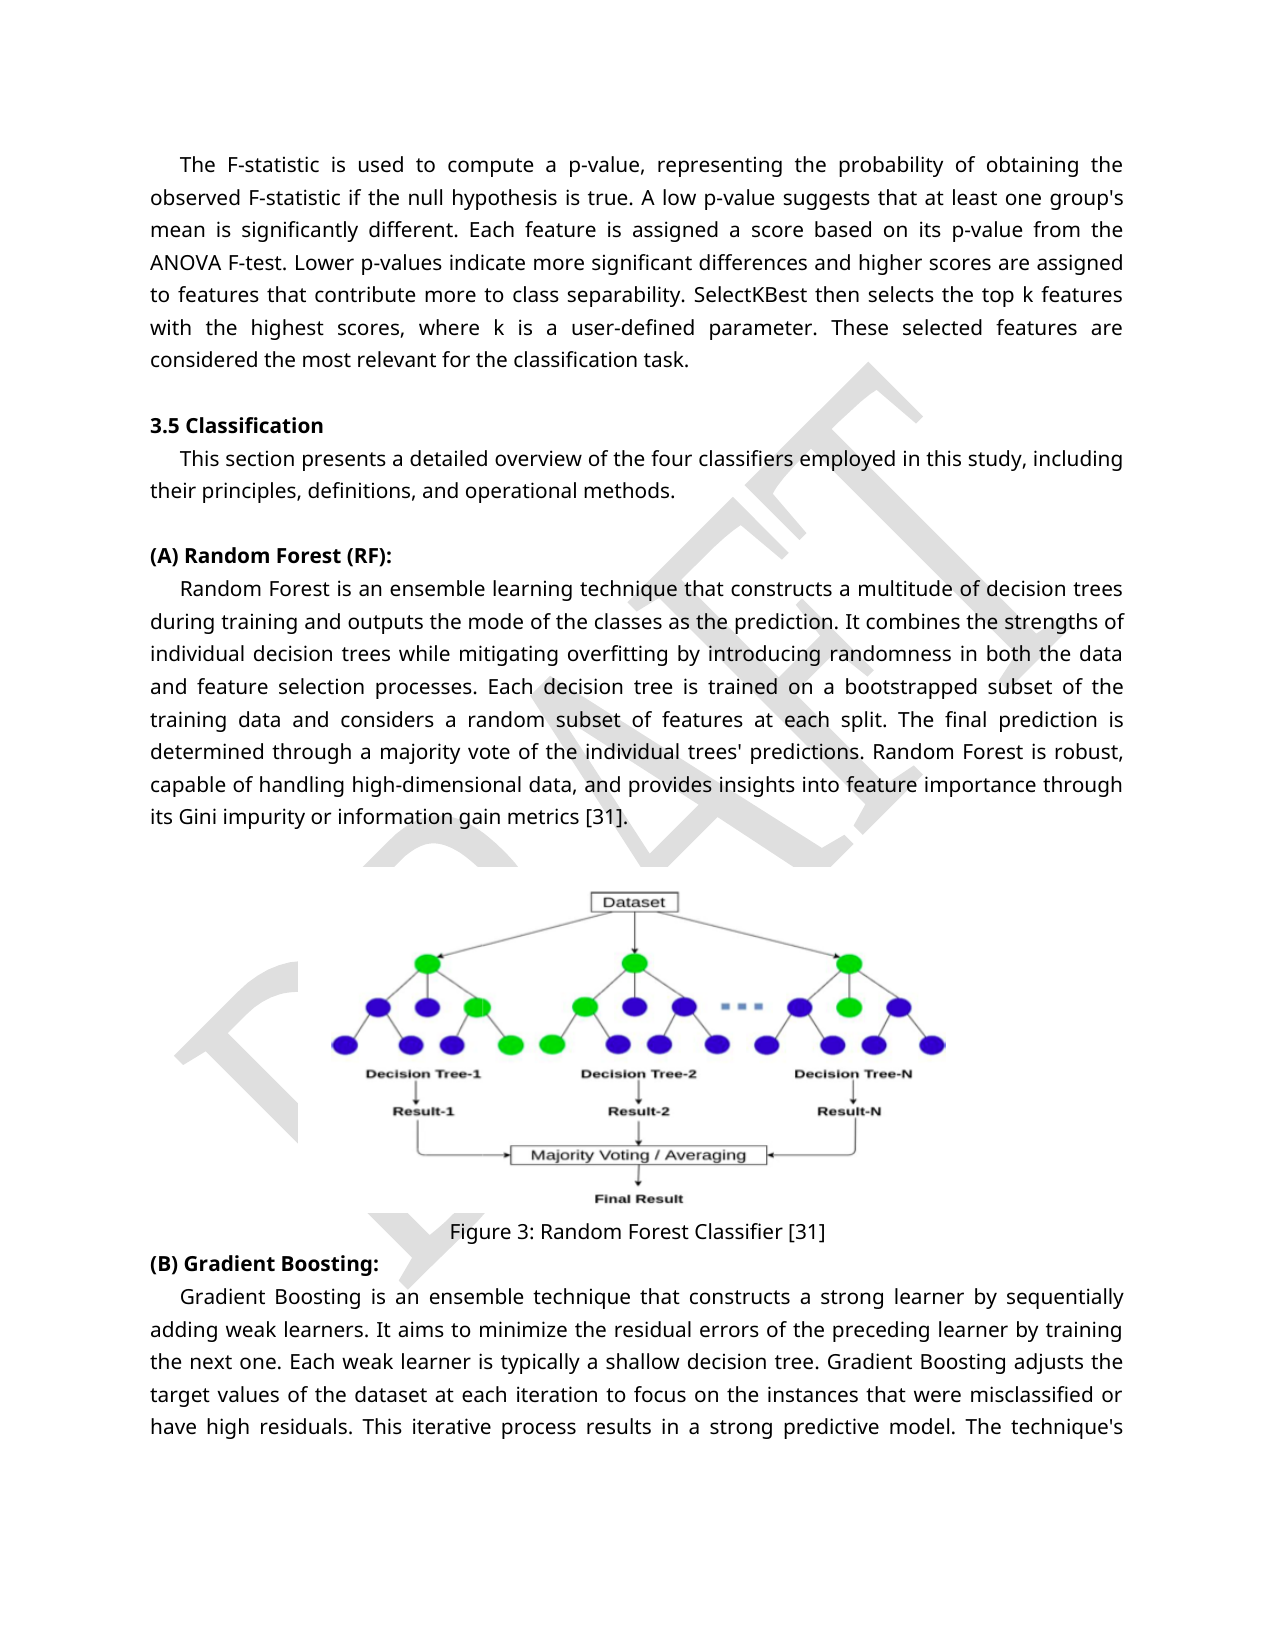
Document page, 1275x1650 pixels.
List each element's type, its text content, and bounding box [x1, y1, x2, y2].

picture [298, 867, 1007, 1213]
text This section presents a detailed overview of the four classifiers employed in this study, including their principles, definitions, and operational methods. [150, 444, 1125, 505]
text (A) Random Forest (RF): [150, 542, 1125, 570]
text Random Forest is an ensemble learning technique that constructs a multitude of decision trees during training and outputs the mode of the classes as the prediction. It combines the strengths of individual decision trees while mitigating overfitting by introducing randomness in both the data and feature selection processes. Each decision tree is trained on a bootstrapped subset of the training data and considers a random subset of features at each split. The final prediction is determined through a majority vote of the individual trees' predictions. Random Forest is robust, capable of handling high-dimensional data, and provides insights into feature importance through its Gini impurity or information gain metrics . [150, 574, 1125, 831]
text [150, 1282, 1125, 1441]
text (B) Gradient Boosting: [150, 1249, 1125, 1278]
text 3.5 Classification [150, 411, 1125, 440]
text The F-statistic is used to compute a p-value, representing the probability of obtaining the observed F-statistic if the null hypothesis is true. A low p-value suggests that at least one group's mean is significantly different. Each feature is assigned a score based on its p-value from the ANOVA F-test. Lower p-values indicate more significant differences and higher scores are assigned to features that contribute more to class separability. SelectKBest then selects the top k features with the highest scores, where k is a user-defined parameter. These selected features are considered the most relevant for the classification task. [150, 150, 1125, 374]
text Figure 3: Random Forest Classifier [31] [150, 1217, 1125, 1245]
